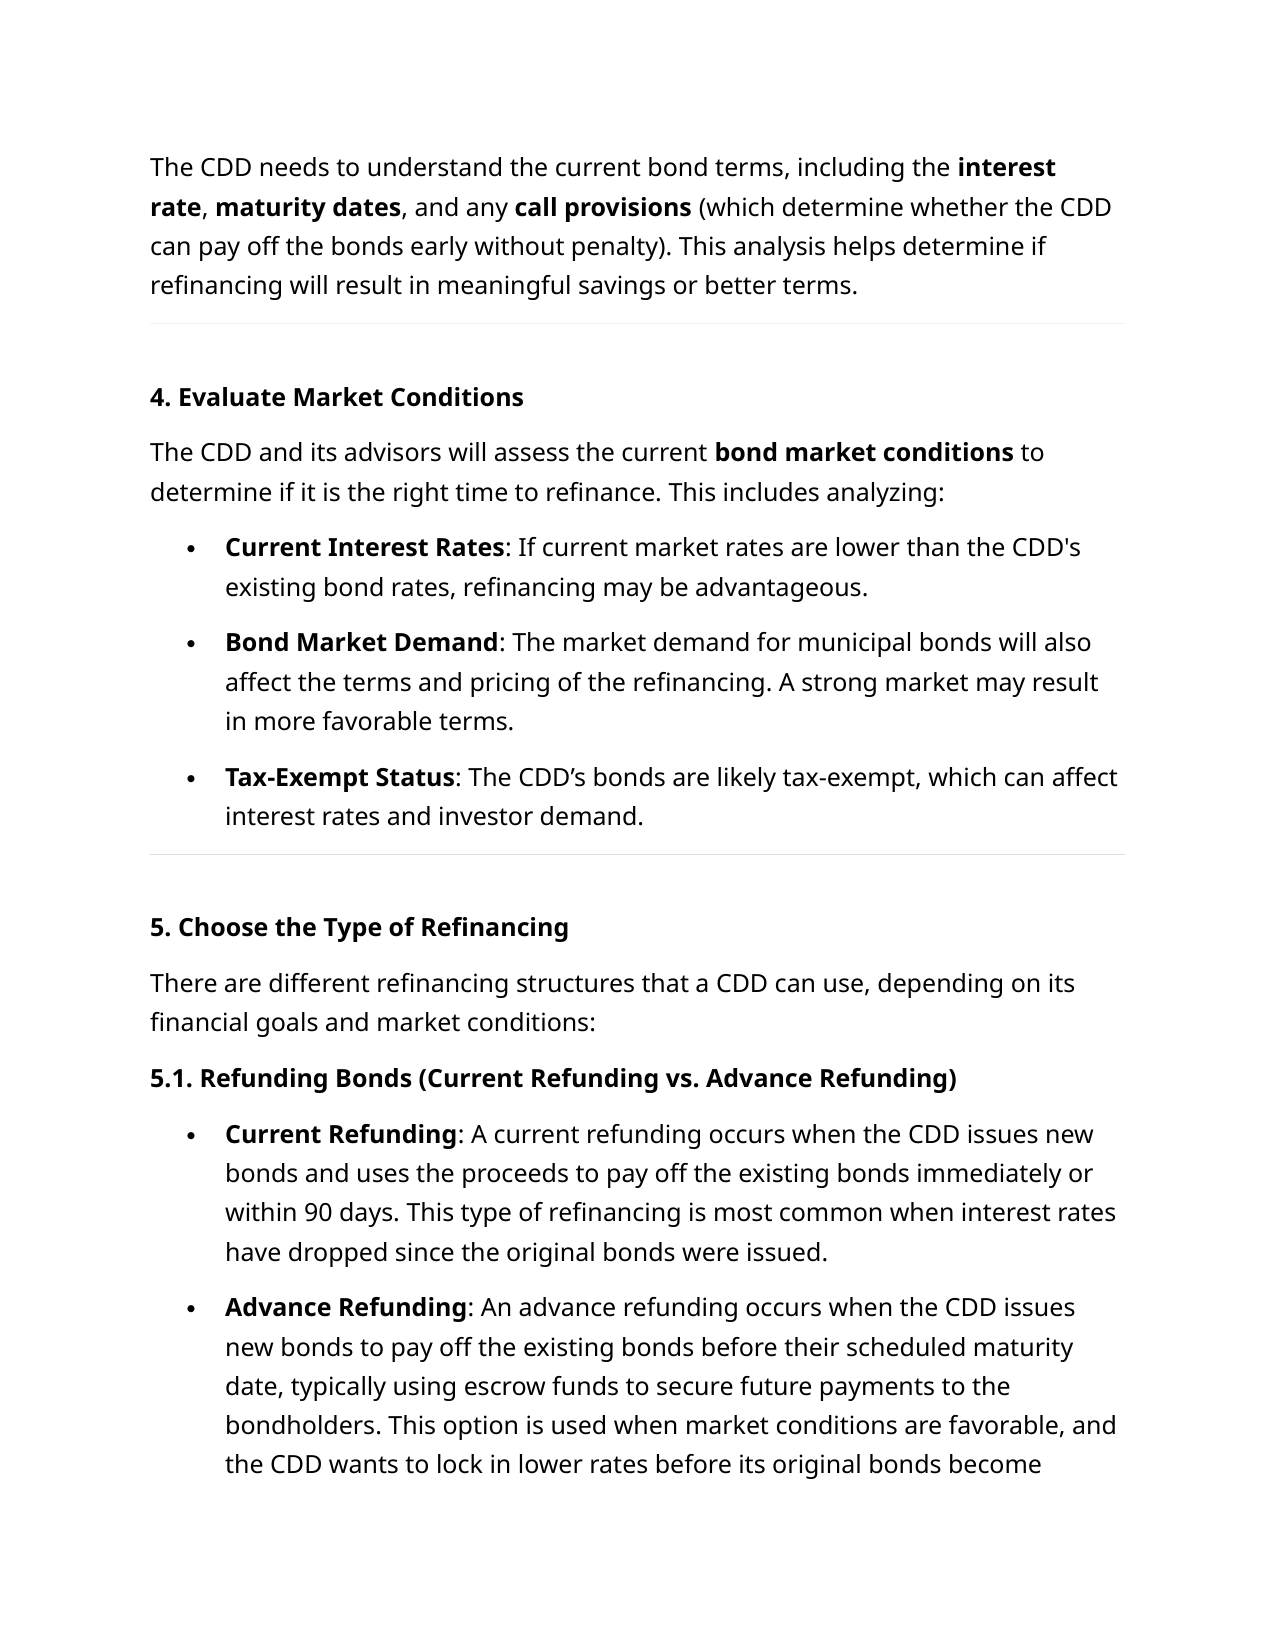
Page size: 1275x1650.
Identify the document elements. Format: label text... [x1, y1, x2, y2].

text 4. Evaluate Market Conditions [150, 379, 1125, 413]
list Current Interest Rates: If current market rates are lower than the CDD's existing bond rates, refinancing may be advantageous. [187, 530, 1125, 603]
text The CDD and its advisors will assess the current bond market conditions to determine if it is the right time to refinance. This includes analyzing: [150, 435, 1125, 508]
text 5.1. Refunding Bonds (Current Refunding vs. Advance Refunding) [150, 1061, 1125, 1095]
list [187, 1290, 1125, 1481]
text There are different refinancing structures that a CDD can use, depending on its financial goals and market conditions: [150, 966, 1125, 1039]
list Tax-Exempt Status: The CDD’s bonds are likely tax-exempt, which can affect interest rates and investor demand. [187, 759, 1125, 832]
text The CDD needs to understand the current bond terms, including the interest rate, maturity dates, and any call provisions (which determine whether the CDD can pay off the bonds early without penalty). This analysis helps determine if refinancing will result in meaningful savings or better terms. [150, 150, 1125, 302]
list Current Refunding: A current refunding occurs when the CDD issues new bonds and uses the proceeds to pay off the existing bonds immediately or within 90 days. This type of refinancing is most common when interest rates have dropped since the original bonds were issued. [187, 1117, 1125, 1268]
text 5. Choose the Type of Refinancing [150, 910, 1125, 944]
list Bond Market Demand: The market demand for municipal bonds will also affect the terms and pricing of the refinancing. A strong market may result in more favorable terms. [187, 625, 1125, 737]
